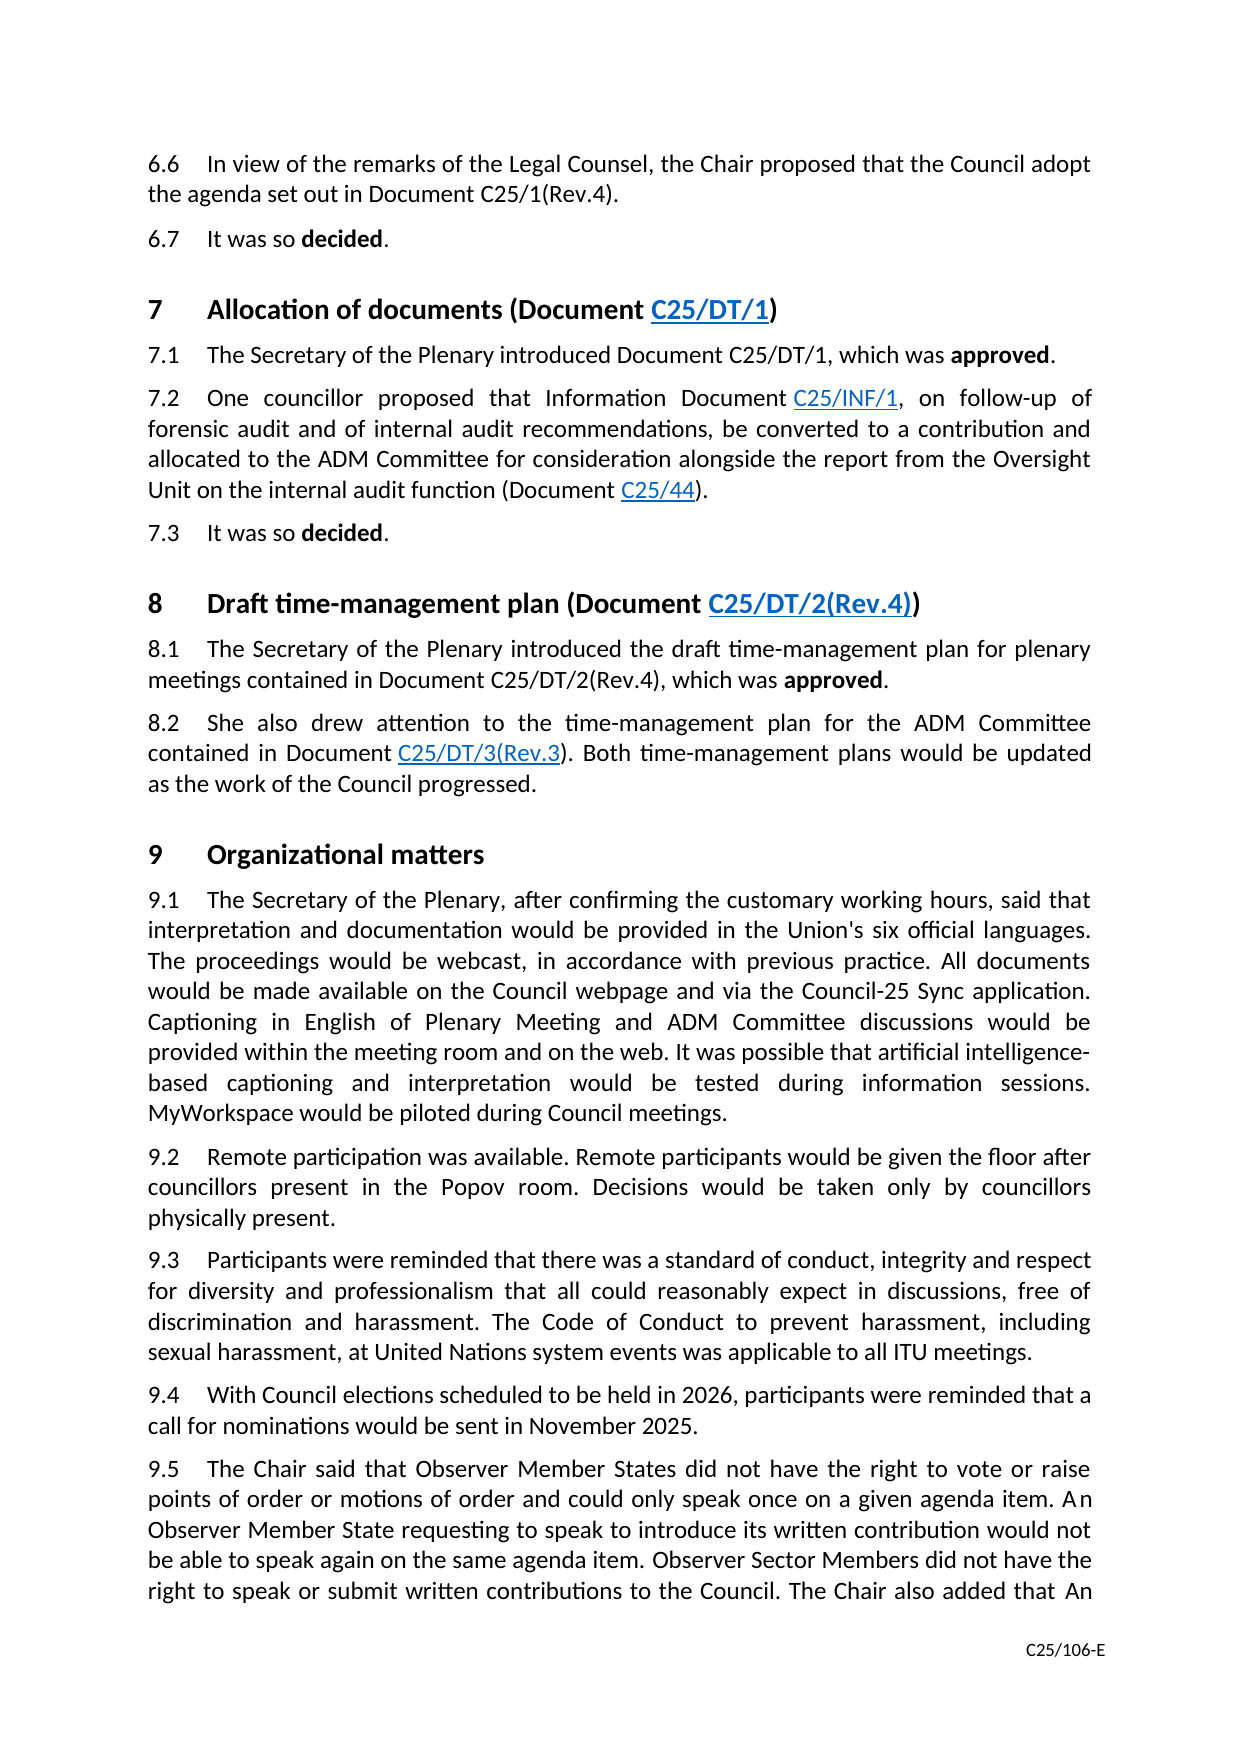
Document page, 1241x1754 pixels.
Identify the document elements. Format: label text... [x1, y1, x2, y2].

subtitle 8 Draft time-management plan (Document C25/DT/2(Rev.4)) [148, 585, 1092, 621]
text 7.1 The Secretary of the Plenary introduced Document C25/DT/1, which was approved. [148, 339, 1092, 370]
text 6.7 It was so decided. [148, 223, 1092, 254]
text 9.4 With Council elections scheduled to be held in 2026, participants were reminded that a call for nominations would be sent in November 2025. [148, 1379, 1092, 1440]
subtitle 9 Organizational matters [148, 836, 1092, 871]
text 6.6 In view of the remarks of the Legal Counsel, the Chair proposed that the Council adopt the agenda set out in Document C25/1(Rev.4). [148, 148, 1092, 209]
subtitle 7 Allocation of documents (Document C25/DT/1) [148, 291, 1092, 327]
text 7.2 One councillor proposed that Information Document C25/INF/1, on follow-up of forensic audit and of internal audit recommendations, be converted to a contribution and allocated to the ADM Committee for consideration alongside the report from the Oversight Unit on the internal audit function (Document C25/44). [148, 382, 1092, 504]
text 9.2 Remote participation was available. Remote participants would be given the floor after councillors present in the Popov room. Decisions would be taken only by councillors physically present. [148, 1141, 1092, 1232]
text 9.1 The Secretary of the Plenary, after confirming the customary working hours, said that interpretation and documentation would be provided in the Union's six official languages. The proceedings would be webcast, in accordance with previous practice. All documents would be made available on the Council webpage and via the Council-25 Sync application. Captioning in English of Plenary Meeting and ADM Committee discussions would be provided within the meeting room and on the web. It was possible that artificial intelligence-based captioning and interpretation would be tested during information sessions. MyWorkspace would be piloted during Council meetings. [148, 884, 1092, 1128]
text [148, 1453, 1092, 1605]
text 8.2 She also drew attention to the time-management plan for the ADM Committee contained in Document C25/DT/3(Rev.3). Both time-management plans would be updated as the work of the Council progressed. [148, 707, 1092, 798]
text 9.3 Participants were reminded that there was a standard of conduct, integrity and respect for diversity and professionalism that all could reasonably expect in discussions, free of discrimination and harassment. The Code of Conduct to prevent harassment, including sexual harassment, at United Nations system events was applicable to all ITU meetings. [148, 1245, 1092, 1367]
text 7.3 It was so decided. [148, 517, 1092, 548]
text 8.1 The Secretary of the Plenary introduced the draft time-management plan for plenary meetings contained in Document C25/DT/2(Rev.4), which was approved. [148, 633, 1092, 694]
